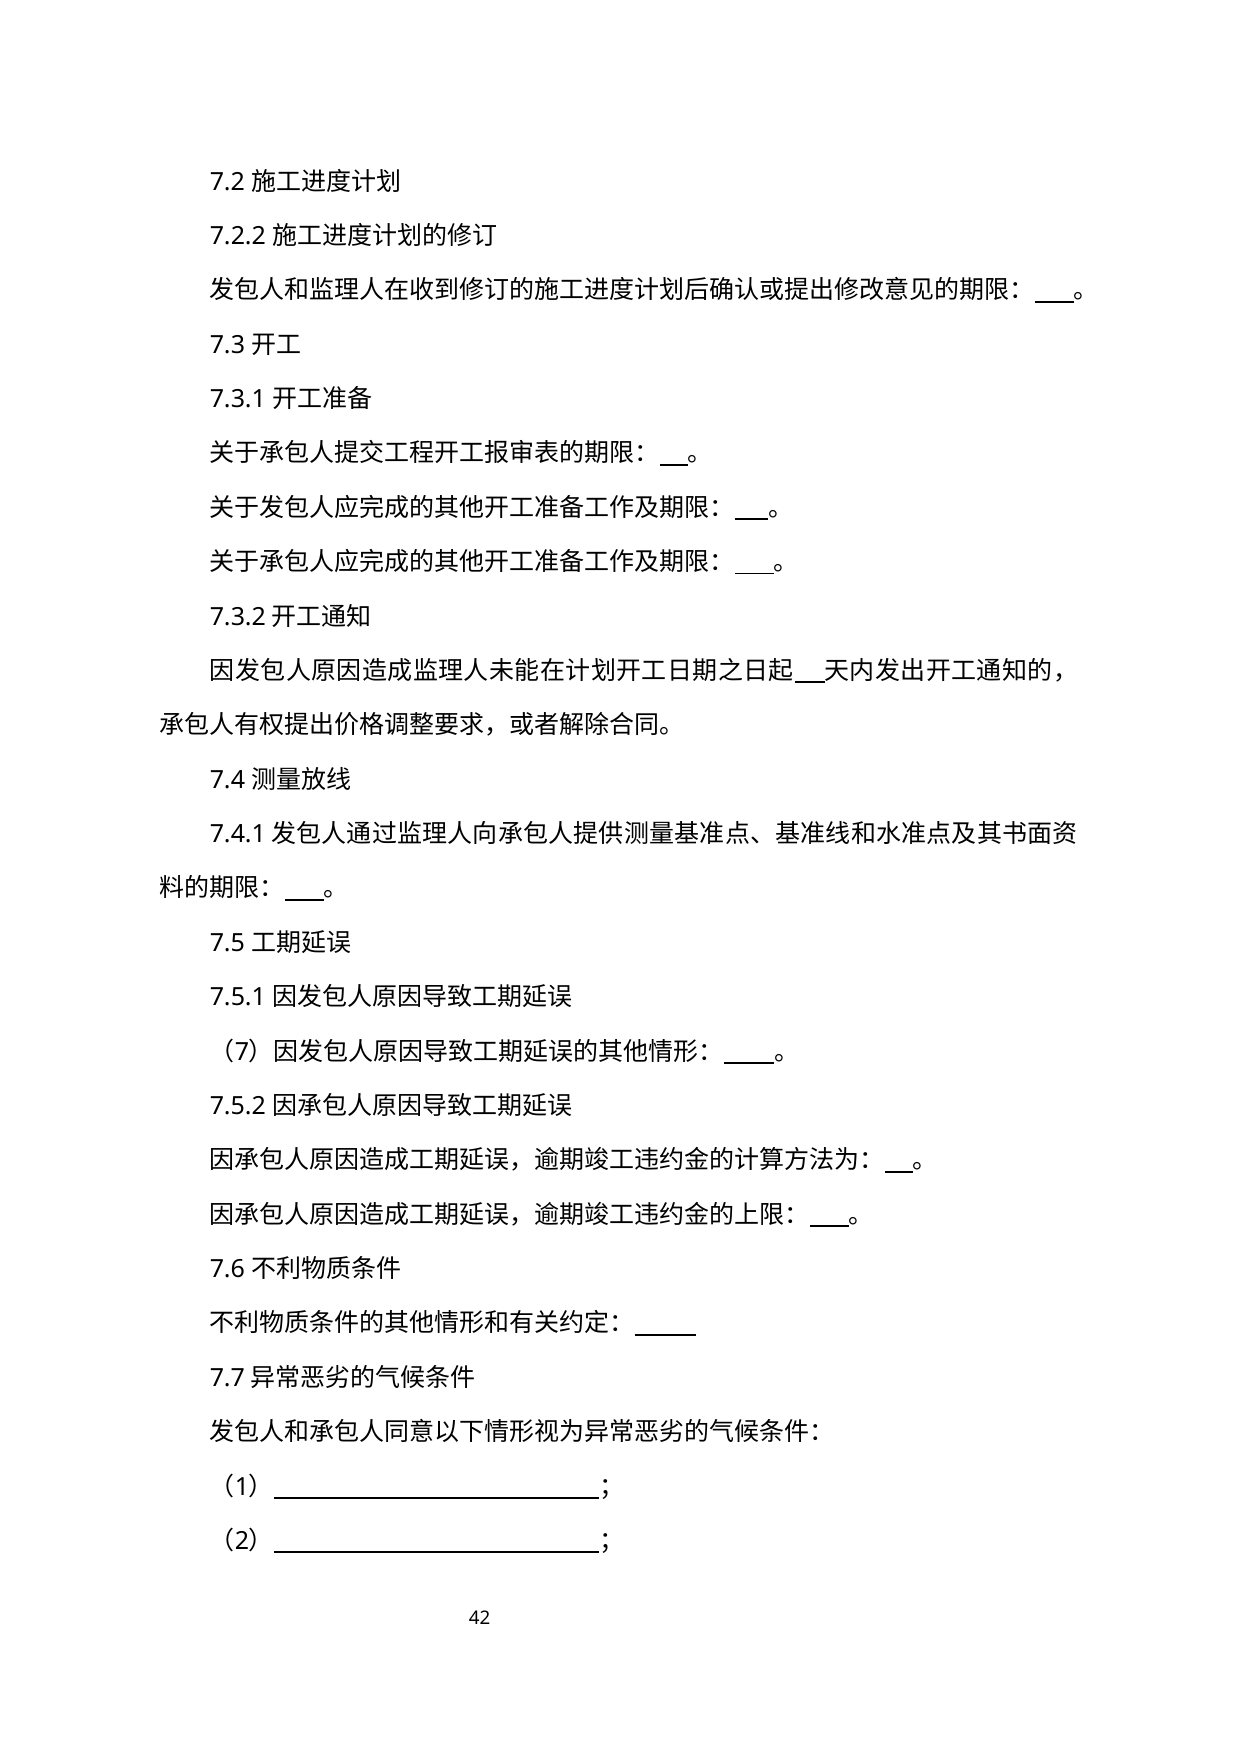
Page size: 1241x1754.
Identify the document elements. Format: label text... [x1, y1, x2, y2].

list 7.6 不利物质条件 [159, 1248, 1078, 1285]
list 7.2.2 施工进度计划的修订 [159, 215, 1078, 252]
list 7.4.1发包人通过监理人向承包人提供测量基准点、基准线和水准点及其书面资料的期限： 。 [159, 813, 1078, 904]
list 7.5.2 因承包人原因导致工期延误 [159, 1085, 1078, 1122]
list 关于发包人应完成的其他开工准备工作及期限： 。 [159, 487, 1078, 523]
list 发包人和承包人同意以下情形视为异常恶劣的气候条件： [159, 1412, 1078, 1448]
list 不利物质条件的其他情形和有关约定： [159, 1303, 1078, 1339]
list （2） ； [159, 1520, 1078, 1557]
list 7.7异常恶劣的气候条件 [159, 1357, 1078, 1393]
list 因发包人原因造成监理人未能在计划开工日期之日起 天内发出开工通知的，承包人有权提出价格调整要求，或者解除合同。 [159, 650, 1078, 741]
list （1） ； [159, 1466, 1078, 1502]
list 7.2 施工进度计划 [159, 161, 1078, 197]
list 关于承包人应完成的其他开工准备工作及期限： 。 [159, 542, 1078, 578]
list 7.4 测量放线 [159, 759, 1078, 795]
list 关于承包人提交工程开工报审表的期限： 。 [159, 433, 1078, 469]
list 7.3.2开工通知 [159, 596, 1078, 632]
list 因承包人原因造成工期延误，逾期竣工违约金的上限： 。 [159, 1194, 1078, 1230]
list （7）因发包人原因导致工期延误的其他情形： 。 [159, 1031, 1078, 1067]
list 7.3.1 开工准备 [159, 378, 1078, 415]
list 因承包人原因造成工期延误，逾期竣工违约金的计算方法为： 。 [159, 1140, 1078, 1176]
list 7.3 开工 [159, 324, 1078, 360]
list 7.5.1 因发包人原因导致工期延误 [159, 977, 1078, 1013]
list 发包人和监理人在收到修订的施工进度计划后确认或提出修改意见的期限： 。 [159, 270, 1078, 306]
list 7.5 工期延误 [159, 922, 1078, 958]
